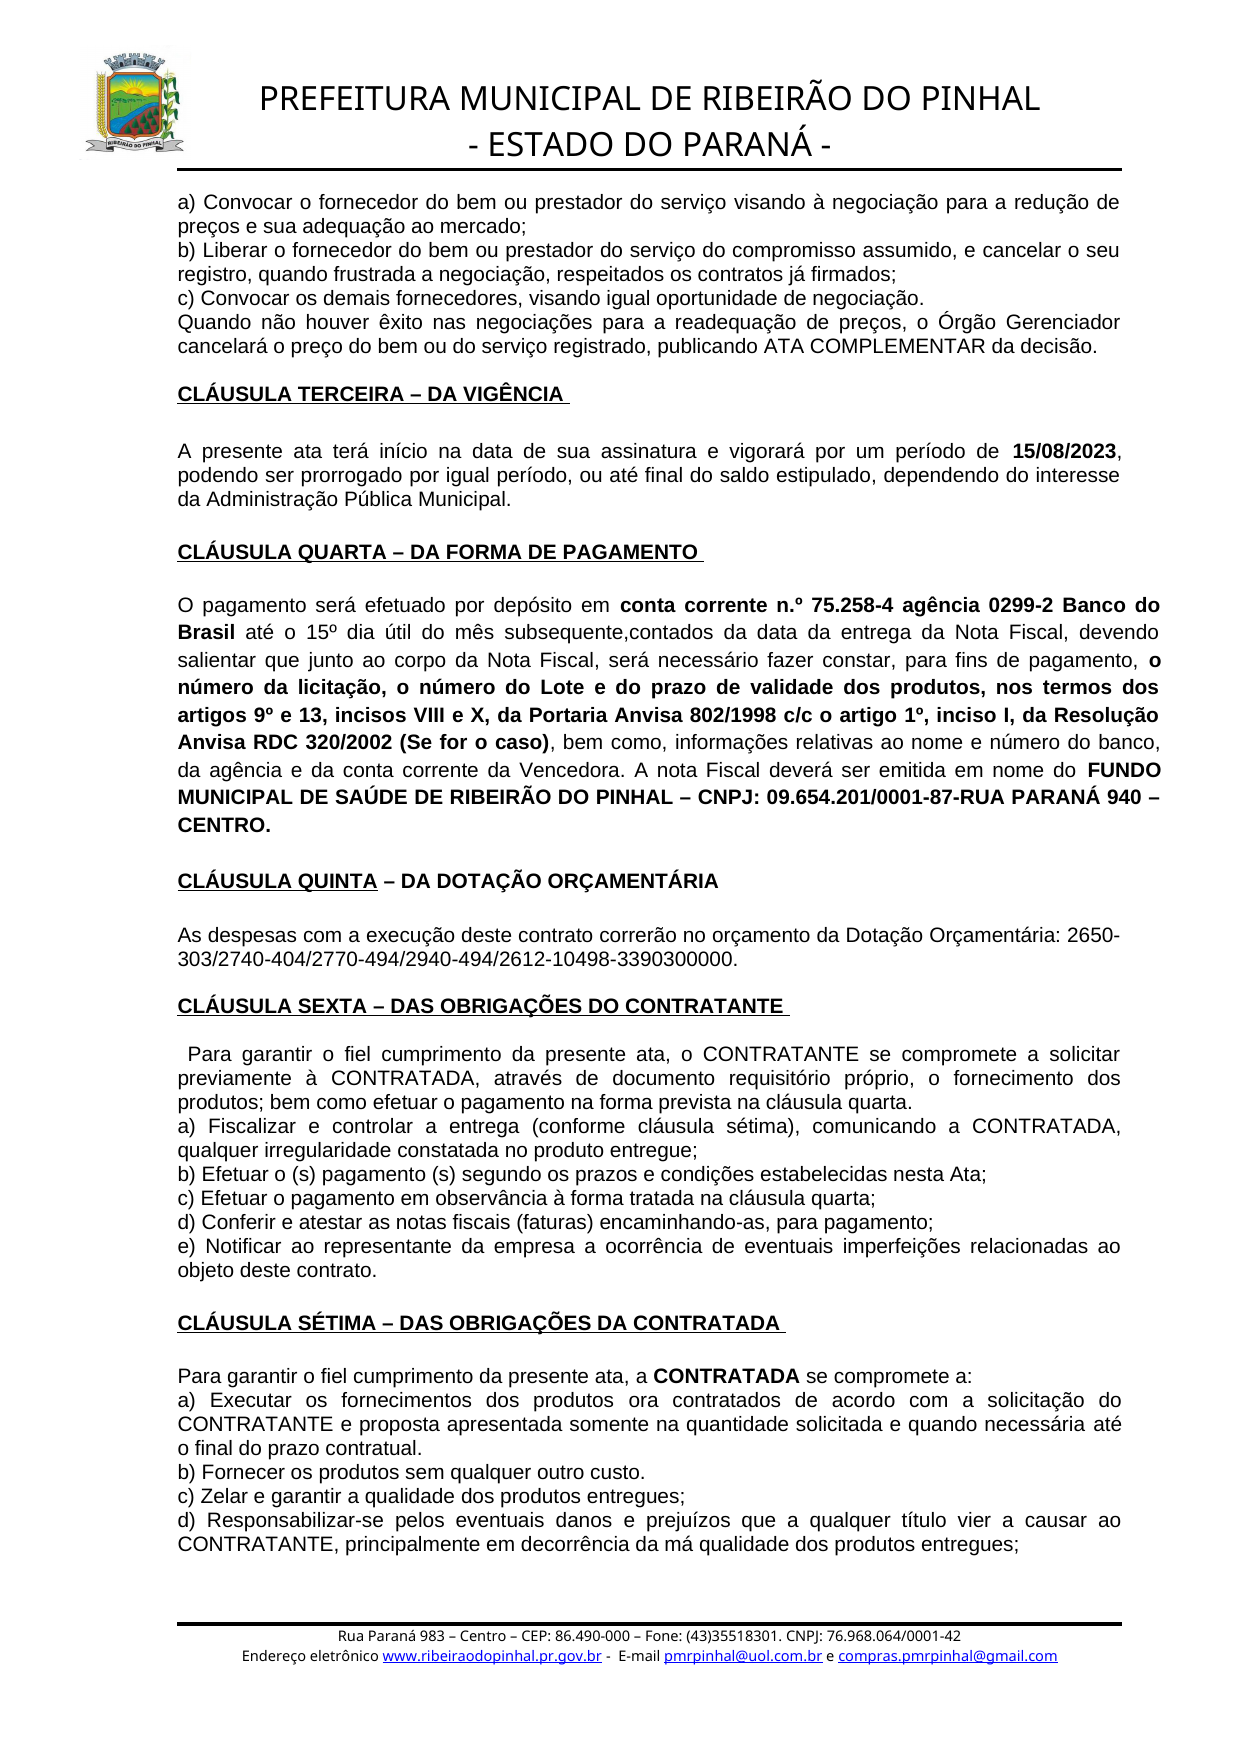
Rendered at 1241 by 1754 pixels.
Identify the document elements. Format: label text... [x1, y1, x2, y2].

text b) Fornecer os produtos sem qualquer outro custo. [177, 1460, 1122, 1484]
text Para garantir o fiel cumprimento da presente ata, a CONTRATADA se compromete a: [177, 1364, 1122, 1388]
text CLÁUSULA SÉTIMA – DAS OBRIGAÇÕES DA CONTRATADA [177, 1311, 1122, 1335]
text c) Zelar e garantir a qualidade dos produtos entregues; [177, 1484, 1122, 1508]
text O pagamento será efetuado por depósito em conta corrente n.º 75.258-4 agência 0299-2 Banco do Brasil até o 15º dia útil do mês subsequente,contados da data da entrega da Nota Fiscal, devendo salientar que junto ao corpo da Nota Fiscal, será necessário fazer constar, para fins de pagamento, o número da licitação, o número do Lote e do prazo de validade dos produtos, nos termos dos artigos 9º e 13, incisos VIII e X, da Portaria Anvisa 802/1998 c/c o artigo 1º, inciso I, da Resolução Anvisa RDC 320/2002 (Se for o caso), bem como, informações relativas ao nome e número do banco, da agência e da conta corrente da Vencedora. A nota Fiscal deverá ser emitida em nome do FUNDO MUNICIPAL DE SAÚDE DE RIBEIRÃO DO PINHAL – CNPJ: 09.654.201/0001-87-RUA PARANÁ 940 – CENTRO. [177, 593, 1161, 837]
text a) Convocar o fornecedor do bem ou prestador do serviço visando à negociação para a redução de preços e sua adequação ao mercado; [177, 190, 1122, 238]
text c) Convocar os demais fornecedores, visando igual oportunidade de negociação. [177, 286, 1122, 310]
text a) Executar os fornecimentos dos produtos ora contratados de acordo com a solicitação do CONTRATANTE e proposta apresentada somente na quantidade solicitada e quando necessária até o final do prazo contratual. [177, 1388, 1122, 1460]
text d) Responsabilizar-se pelos eventuais danos e prejuízos que a qualquer título vier a causar ao CONTRATANTE, principalmente em decorrência da má qualidade dos produtos entregues; [177, 1508, 1122, 1556]
text CLÁUSULA SEXTA – DAS OBRIGAÇÕES DO CONTRATANTE [177, 994, 1122, 1018]
text e) Notificar ao representante da empresa a ocorrência de eventuais imperfeições relacionadas ao objeto deste contrato. [177, 1234, 1122, 1282]
text b) Liberar o fornecedor do bem ou prestador do serviço do compromisso assumido, e cancelar o seu registro, quando frustrada a negociação, respeitados os contratos já firmados; [177, 238, 1122, 286]
text CLÁUSULA QUARTA – DA FORMA DE PAGAMENTO [177, 539, 1122, 563]
picture [79, 45, 192, 160]
text As despesas com a execução deste contrato correrão no orçamento da Dotação Orçamentária: 2650-303/2740-404/2770-494/2940-494/2612-10498-3390300000. [177, 922, 1122, 970]
text c) Efetuar o pagamento em observância à forma tratada na cláusula quarta; [177, 1186, 1122, 1210]
text Quando não houver êxito nas negociações para a readequação de preços, o Órgão Gerenciador cancelará o preço do bem ou do serviço registrado, publicando ATA COMPLEMENTAR da decisão. [177, 310, 1122, 358]
text d) Conferir e atestar as notas fiscais (faturas) encaminhando-as, para pagamento; [177, 1210, 1122, 1234]
text b) Efetuar o (s) pagamento (s) segundo os prazos e condições estabelecidas nesta Ata; [177, 1162, 1122, 1186]
text a) Fiscalizar e controlar a entrega (conforme cláusula sétima), comunicando a CONTRATADA, qualquer irregularidade constatada no produto entregue; [177, 1114, 1122, 1162]
text CLÁUSULA TERCEIRA – DA VIGÊNCIA [177, 382, 1122, 406]
text CLÁUSULA QUINTA – DA DOTAÇÃO ORÇAMENTÁRIA [177, 869, 1122, 893]
text A presente ata terá início na data de sua assinatura e vigorará por um período de 15/08/2023, podendo ser prorrogado por igual período, ou até final do saldo estipulado, dependendo do interesse da Administração Pública Municipal. [177, 438, 1122, 510]
text Para garantir o fiel cumprimento da presente ata, o CONTRATANTE se compromete a solicitar previamente à CONTRATADA, através de documento requisitório próprio, o fornecimento dos produtos; bem como efetuar o pagamento na forma prevista na cláusula quarta. [177, 1042, 1122, 1114]
